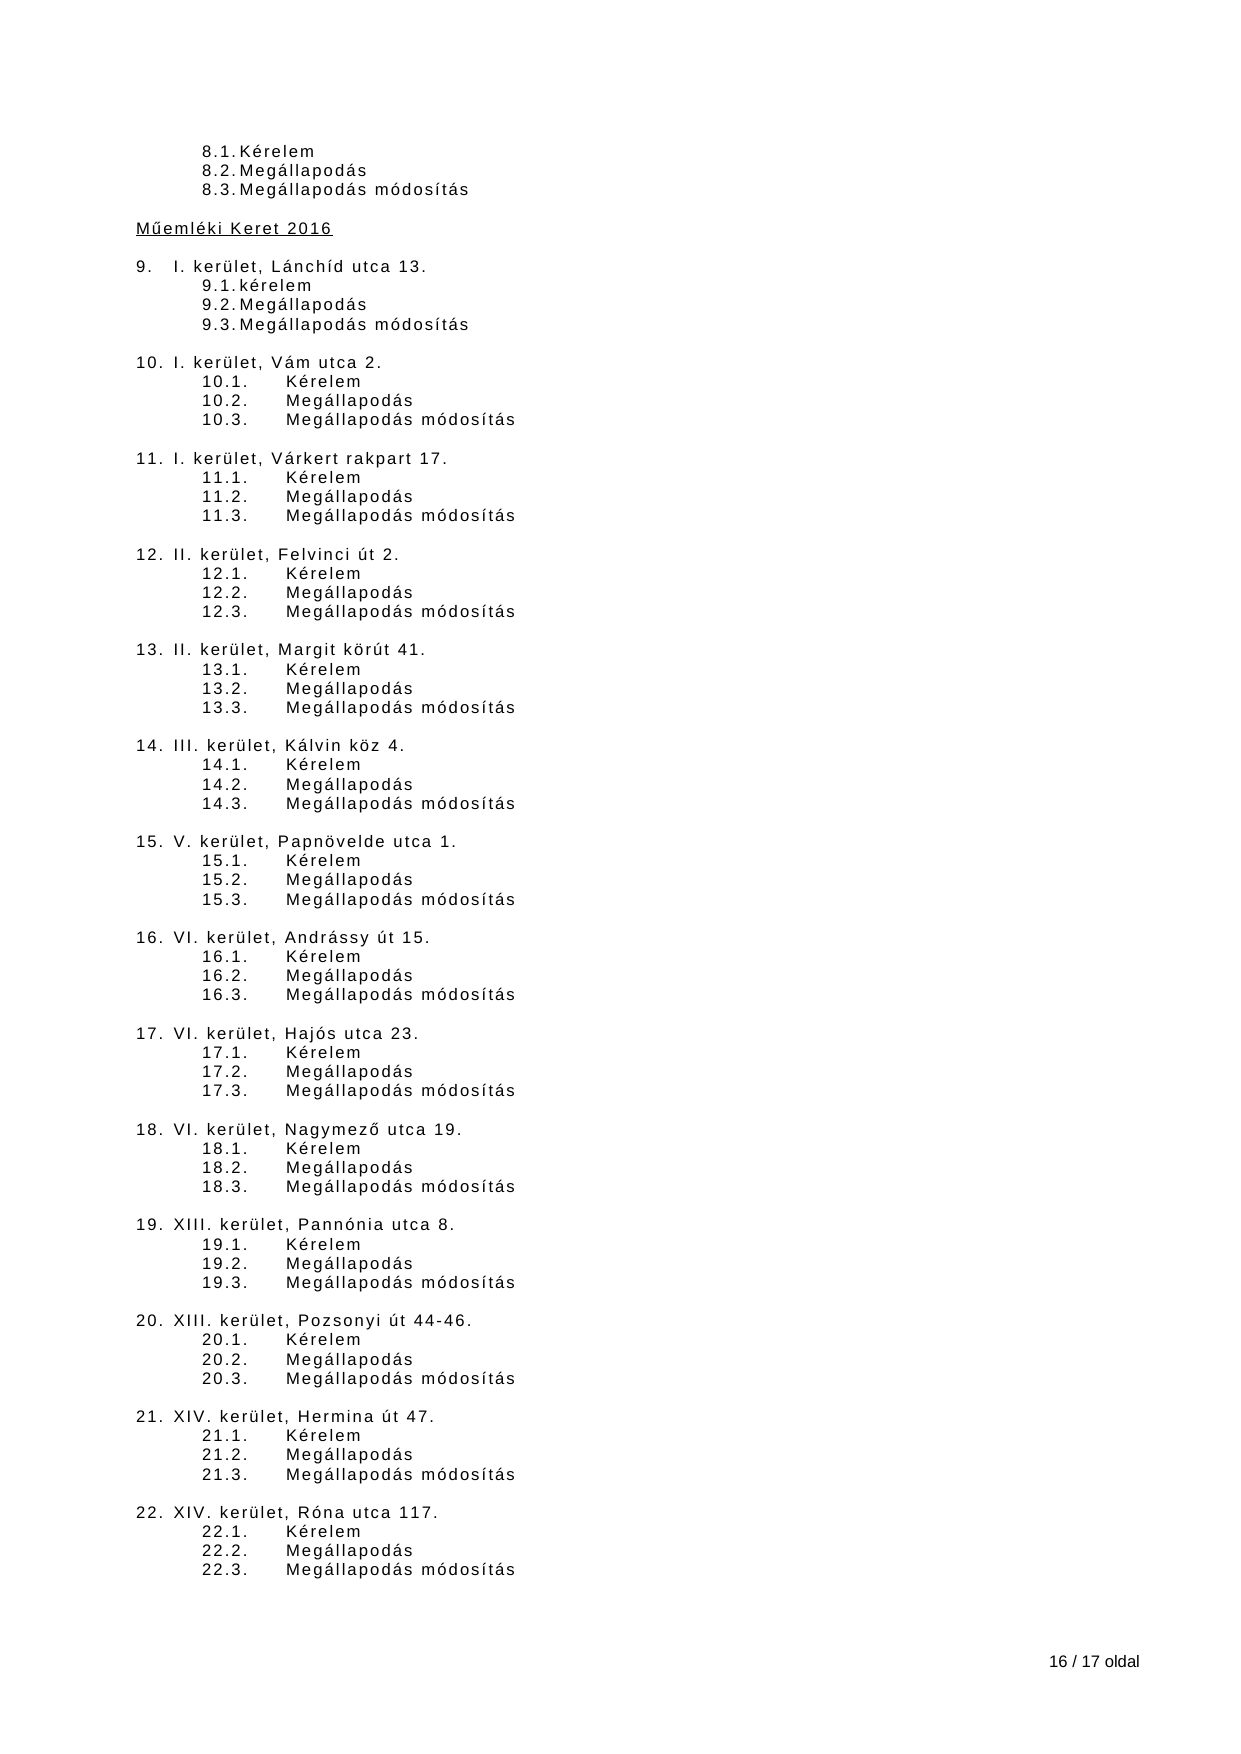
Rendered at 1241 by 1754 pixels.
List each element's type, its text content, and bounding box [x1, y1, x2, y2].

list Kérelem [202, 1043, 1140, 1062]
list Megállapodás [202, 966, 1140, 985]
list Kérelem [202, 468, 1140, 487]
list XIII. kerület, Pozsonyi út 44-46. [136, 1311, 1140, 1330]
list Kérelem [202, 1234, 1140, 1253]
list XIV. kerület, Hermina út 47. [136, 1407, 1140, 1426]
list Kérelem [202, 1138, 1140, 1158]
list XIV. kerület, Róna utca 117. [136, 1503, 1140, 1522]
list Kérelem [202, 372, 1140, 391]
list I. kerület, Vám utca 2. [136, 353, 1140, 372]
list Megállapodás [202, 583, 1140, 602]
list Kérelem [202, 755, 1140, 774]
list VI. kerület, Hajós utca 23. [136, 1023, 1140, 1043]
list Megállapodás [202, 295, 1140, 314]
list III. kerület, Kálvin köz 4. [136, 736, 1140, 755]
list Kérelem [202, 659, 1140, 678]
list Megállapodás módosítás [202, 180, 1140, 199]
list Megállapodás módosítás [202, 506, 1140, 525]
list Kérelem [202, 142, 1140, 161]
list I. kerület, Lánchíd utca 13. [136, 257, 1140, 276]
list Megállapodás [202, 487, 1140, 506]
list Megállapodás [202, 391, 1140, 410]
list Megállapodás módosítás [202, 1368, 1140, 1388]
text Műemléki Keret 2016 [136, 218, 1140, 238]
list VI. kerület, Nagymező utca 19. [136, 1119, 1140, 1138]
list Kérelem [202, 947, 1140, 966]
list Megállapodás módosítás [202, 985, 1140, 1004]
list Megállapodás módosítás [202, 1464, 1140, 1483]
list Megállapodás módosítás [202, 410, 1140, 429]
list Megállapodás módosítás [202, 314, 1140, 333]
list Kérelem [202, 1330, 1140, 1349]
list Kérelem [202, 1426, 1140, 1445]
list Megállapodás módosítás [202, 1273, 1140, 1292]
list Megállapodás módosítás [202, 1177, 1140, 1196]
list Kérelem [202, 851, 1140, 870]
list Megállapodás módosítás [202, 602, 1140, 621]
list Megállapodás [202, 1541, 1140, 1560]
list Megállapodás módosítás [202, 1560, 1140, 1579]
list kérelem [202, 276, 1140, 295]
list Kérelem [202, 563, 1140, 583]
list Megállapodás módosítás [202, 889, 1140, 908]
list Megállapodás [202, 1253, 1140, 1273]
list Megállapodás [202, 870, 1140, 889]
list Megállapodás [202, 1062, 1140, 1081]
list Kérelem [202, 1522, 1140, 1541]
list Megállapodás [202, 678, 1140, 698]
list Megállapodás módosítás [202, 1081, 1140, 1100]
list XIII. kerület, Pannónia utca 8. [136, 1215, 1140, 1234]
list II. kerület, Margit körút 41. [136, 640, 1140, 659]
list Megállapodás [202, 1349, 1140, 1368]
list Megállapodás [202, 1445, 1140, 1464]
list Megállapodás [202, 161, 1140, 180]
list VI. kerület, Andrássy út 15. [136, 928, 1140, 947]
list V. kerület, Papnövelde utca 1. [136, 832, 1140, 851]
list Megállapodás [202, 774, 1140, 793]
list Megállapodás módosítás [202, 698, 1140, 717]
list I. kerület, Várkert rakpart 17. [136, 448, 1140, 468]
list Megállapodás [202, 1158, 1140, 1177]
list II. kerület, Felvinci út 2. [136, 544, 1140, 563]
list Megállapodás módosítás [202, 793, 1140, 813]
